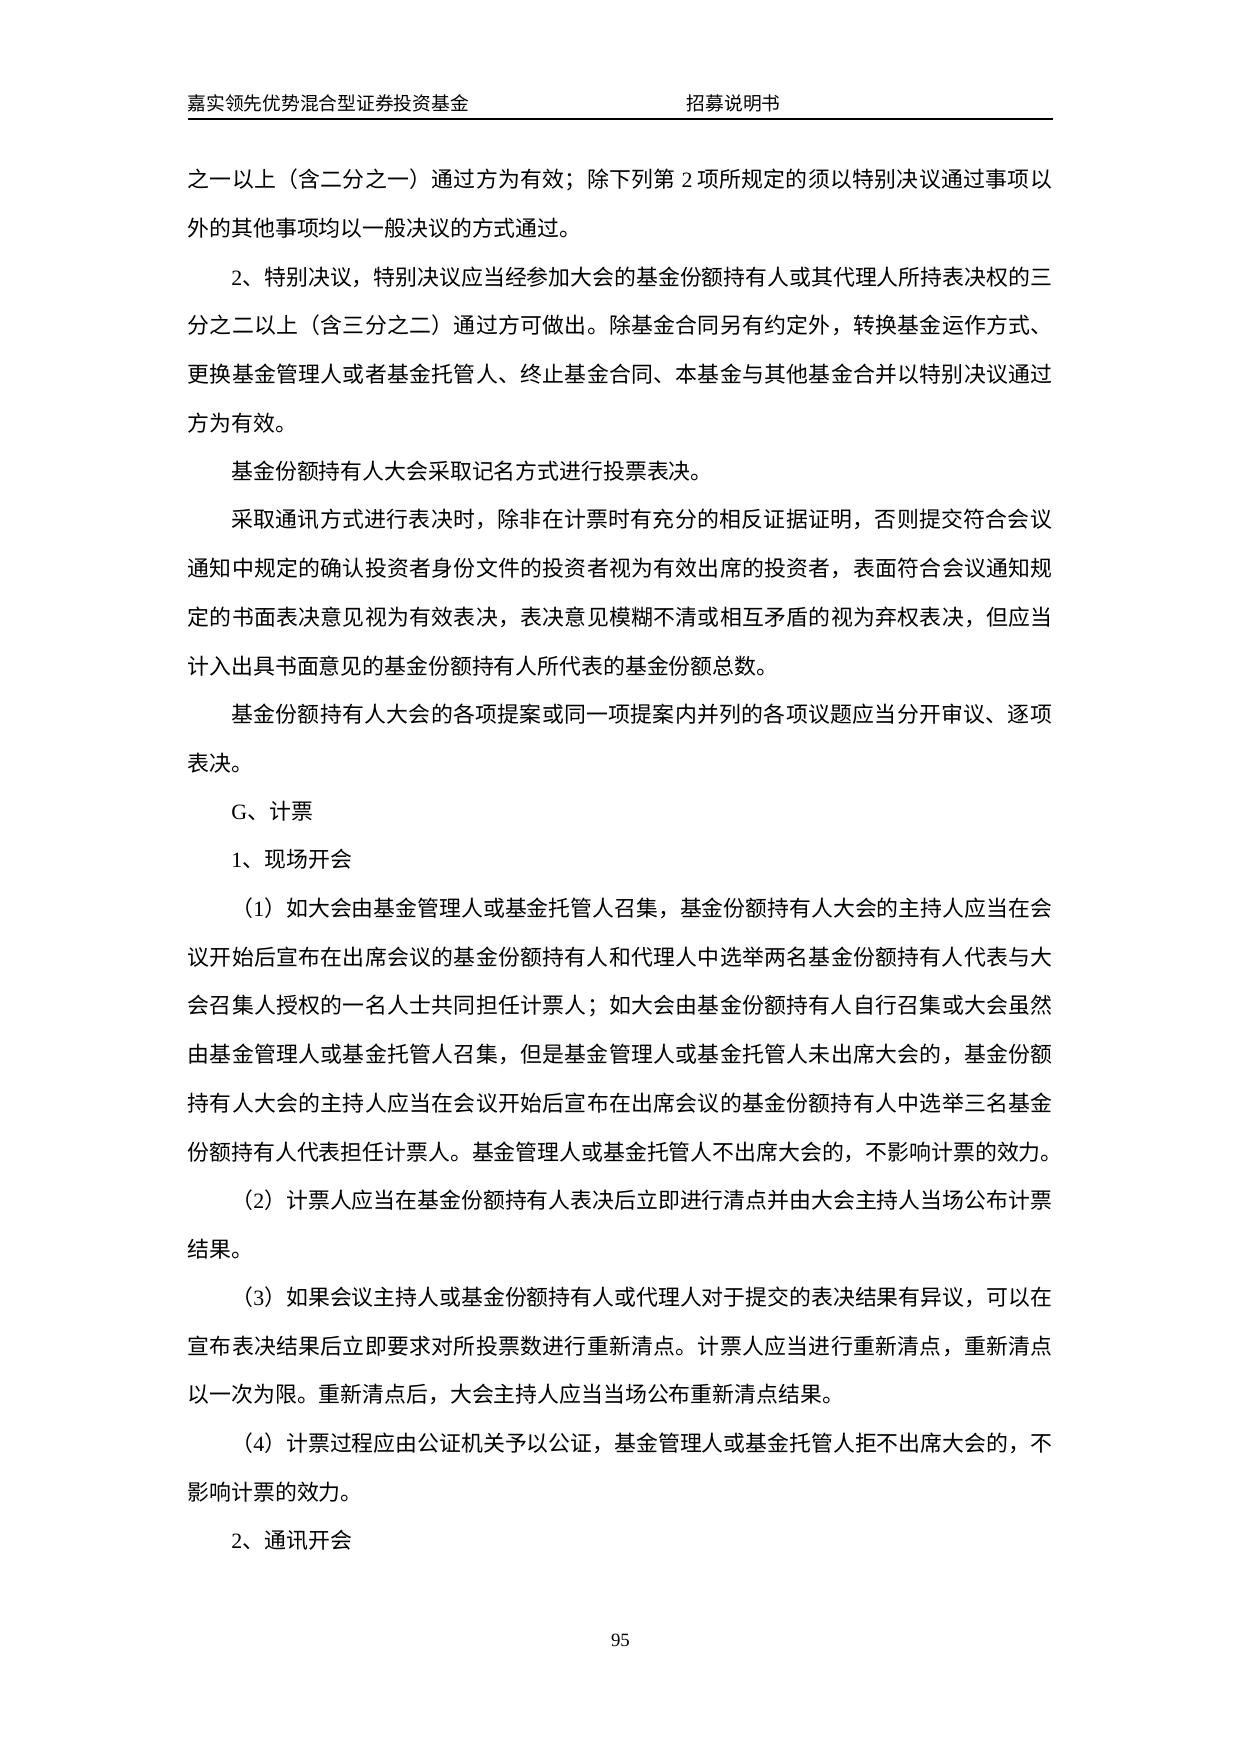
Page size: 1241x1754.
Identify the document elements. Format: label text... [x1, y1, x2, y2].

text G、计票 [187, 794, 1053, 826]
text （1）如大会由基金管理人或基金托管人召集，基金份额持有人大会的主持人应当在会议开始后宣布在出席会议的基金份额持有人和代理人中选举两名基金份额持有人代表与大会召集人授权的一名人士共同担任计票人；如大会由基金份额持有人自行召集或大会虽然由基金管理人或基金托管人召集，但是基金管理人或基金托管人未出席大会的，基金份额持有人大会的主持人应当在会议开始后宣布在出席会议的基金份额持有人中选举三名基金份额持有人代表担任计票人。基金管理人或基金托管人不出席大会的，不影响计票的效力。 [187, 890, 1053, 1167]
text 2、特别决议，特别决议应当经参加大会的基金份额持有人或其代理人所持表决权的三分之二以上（含三分之二）通过方可做出。除基金合同另有约定外，转换基金运作方式、更换基金管理人或者基金托管人、终止基金合同、本基金与其他基金合并以特别决议通过方为有效。 [187, 259, 1053, 438]
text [187, 162, 1053, 243]
text 基金份额持有人大会采取记名方式进行投票表决。 [187, 454, 1053, 486]
text 采取通讯方式进行表决时，除非在计票时有充分的相反证据证明，否则提交符合会议通知中规定的确认投资者身份文件的投资者视为有效出席的投资者，表面符合会议通知规定的书面表决意见视为有效表决，表决意见模糊不清或相互矛盾的视为弃权表决，但应当计入出具书面意见的基金份额持有人所代表的基金份额总数。 [187, 502, 1053, 681]
text （3）如果会议主持人或基金份额持有人或代理人对于提交的表决结果有异议，可以在宣布表决结果后立即要求对所投票数进行重新清点。计票人应当进行重新清点，重新清点以一次为限。重新清点后，大会主持人应当当场公布重新清点结果。 [187, 1279, 1053, 1409]
text （4）计票过程应由公证机关予以公证，基金管理人或基金托管人拒不出席大会的，不影响计票的效力。 [187, 1425, 1053, 1507]
text 基金份额持有人大会的各项提案或同一项提案内并列的各项议题应当分开审议、逐项表决。 [187, 697, 1053, 778]
text 2、通讯开会 [187, 1522, 1053, 1555]
text （2）计票人应当在基金份额持有人表决后立即进行清点并由大会主持人当场公布计票结果。 [187, 1182, 1053, 1264]
text 1、现场开会 [187, 842, 1053, 874]
